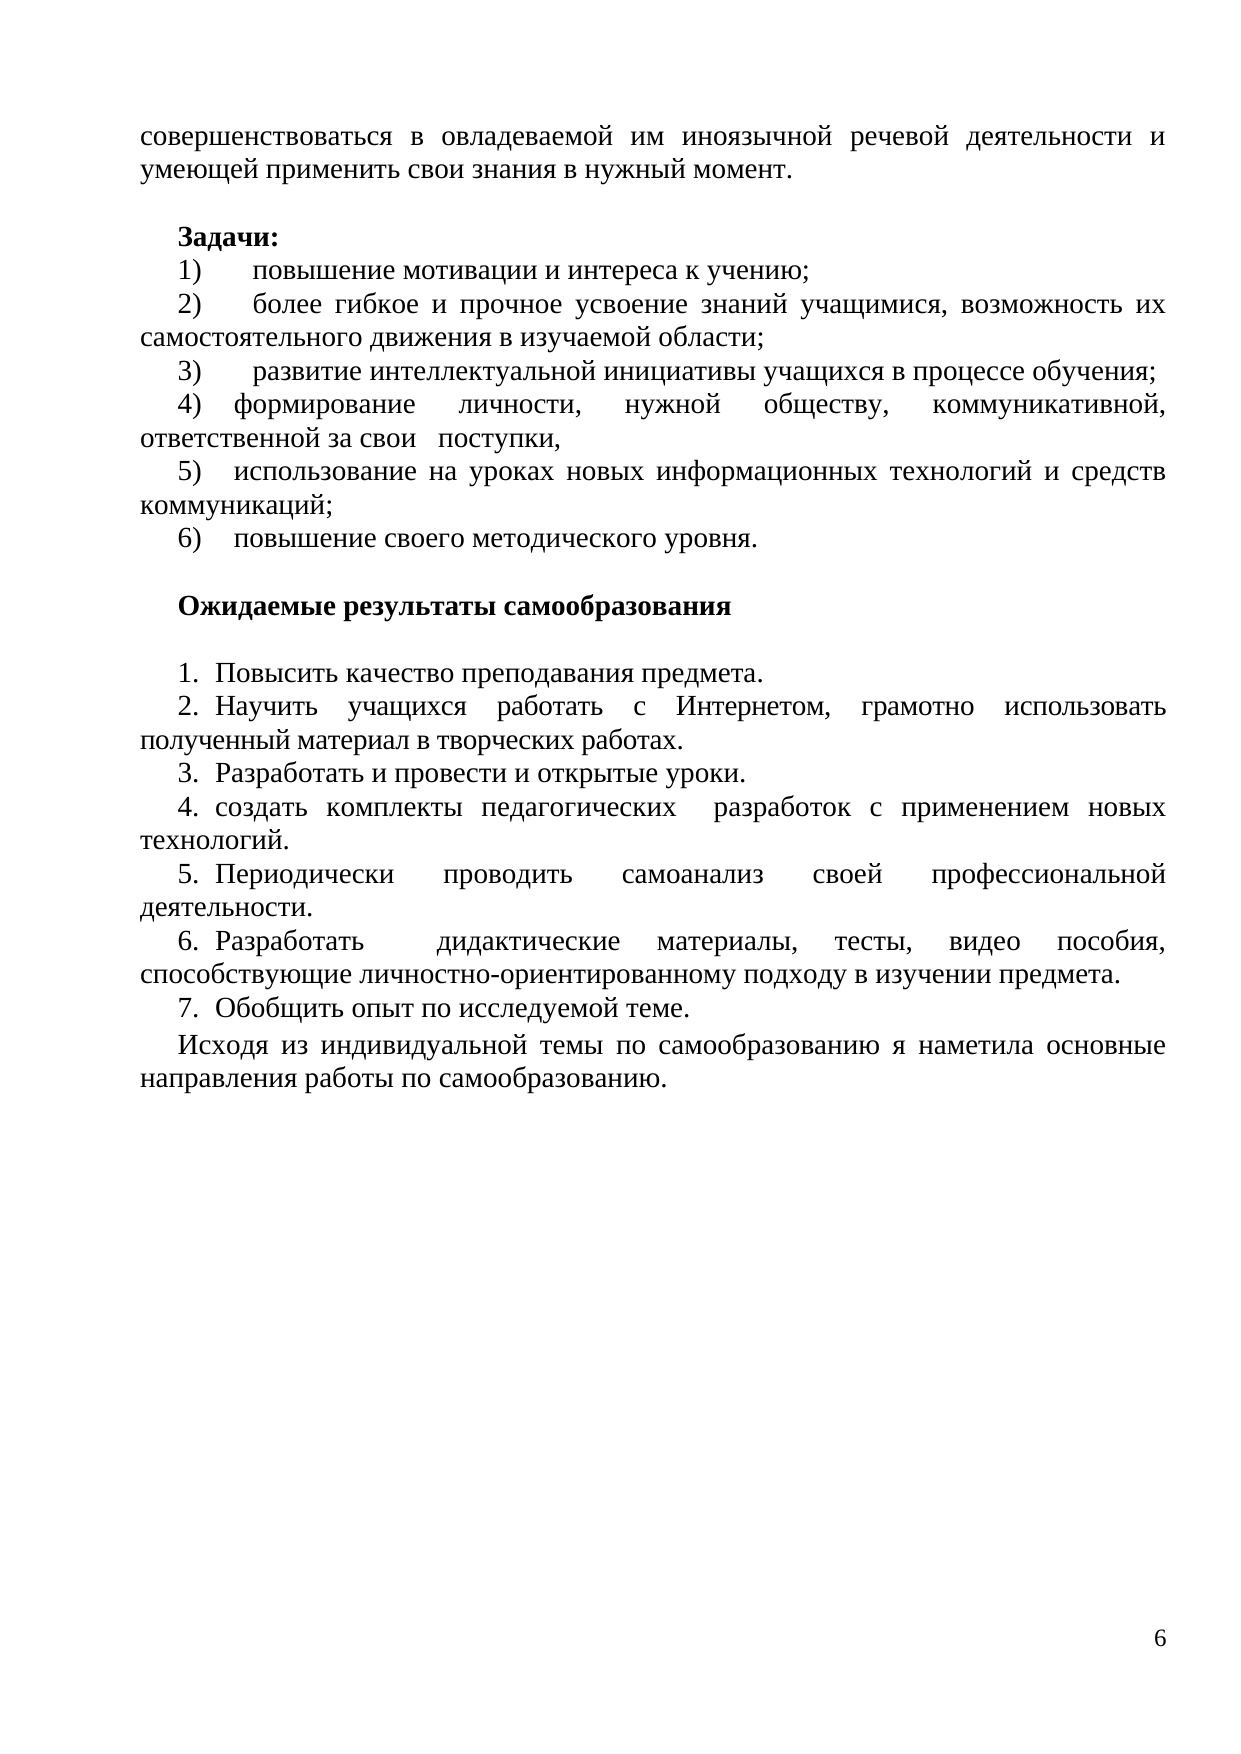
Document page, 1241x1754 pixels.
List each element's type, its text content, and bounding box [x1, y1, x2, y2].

list развитие интеллектуальной инициативы учащихся в процессе обучения; [140, 353, 1167, 386]
text Исходя из индивидуальной темы по самообразованию я наметила основные направления работы по самообразованию. [140, 1027, 1167, 1094]
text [140, 118, 1167, 185]
text Задачи: [140, 219, 1167, 252]
list формирование личности, нужной обществу, коммуникативной, ответственной за свои поступки, [140, 386, 1167, 453]
list повышение своего методического уровня. [140, 521, 1167, 554]
text Ожидаемые результаты самообразования [140, 588, 1167, 621]
list Разработать дидактические материалы, тесты, видео пособия, способствующие личностно-ориентированному подходу в изучении предмета. [140, 923, 1167, 990]
list Научить учащихся работать с Интернетом, грамотно использовать полученный материал в творческих работах. [140, 688, 1167, 755]
list Повысить качество преподавания предмета. [140, 655, 1167, 688]
list создать комплекты педагогических разработок с применением новых технологий. [140, 789, 1167, 856]
list Периодически проводить самоанализ своей профессиональной деятельности. [140, 856, 1167, 923]
list Обобщить опыт по исследуемой теме. [177, 990, 1167, 1024]
list более гибкое и прочное усвоение знаний учащимися, возможность их самостоятельного движения в изучаемой области; [140, 286, 1167, 353]
list повышение мотивации и интереса к учению; [140, 252, 1167, 286]
list использование на уроках новых информационных технологий и средств коммуникаций; [140, 453, 1167, 521]
list Разработать и провести и открытые уроки. [140, 755, 1167, 789]
